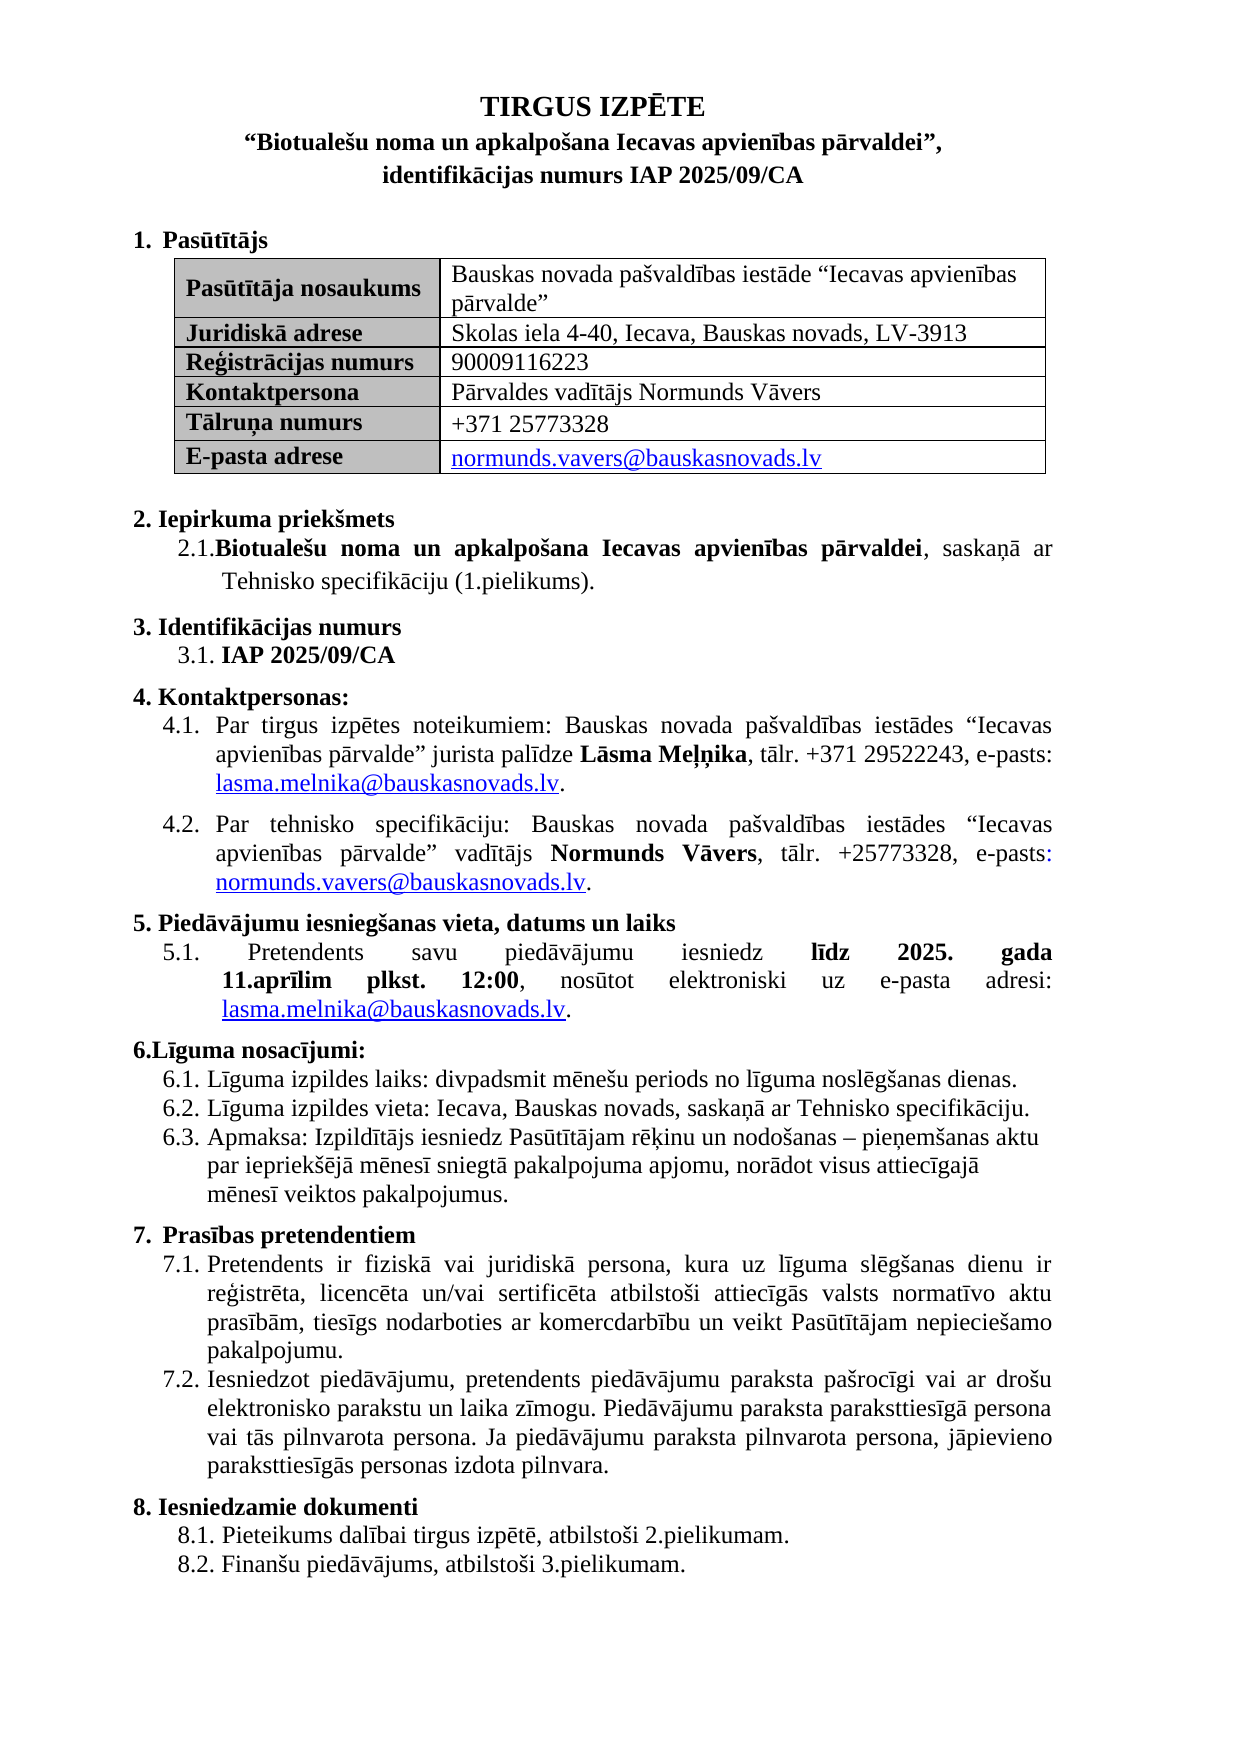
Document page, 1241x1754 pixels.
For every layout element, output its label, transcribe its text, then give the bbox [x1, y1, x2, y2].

list Par tehnisko specifikāciju: Bauskas novada pašvaldības iestādes “Iecavas apvienības pārvalde” vadītājs Normunds Vāvers, tālr. +25773328, e-pasts: normunds.vavers@bauskasnovads.lv. [162, 809, 1053, 896]
table_cell Reģistrācijas numurs [175, 348, 439, 376]
table_cell Pārvaldes vadītājs Normunds Vāvers [441, 377, 1045, 406]
table_header Bauskas novada pašvaldības iestāde “Iecavas apvienības pārvalde” [441, 259, 1045, 317]
text 5. Piedāvājumu iesniegšanas vieta, datums un laiks [133, 908, 1053, 937]
text 8.2. Finanšu piedāvājums, atbilstoši 3.pielikumam. [177, 1549, 1053, 1578]
text 3.1. IAP 2025/09/CA [177, 641, 1053, 669]
text 2. Iepirkuma priekšmets [133, 504, 1053, 533]
list Līguma izpildes laiks: divpadsmit mēnešu periods no līguma noslēgšanas dienas. [162, 1064, 1053, 1093]
text 8. Iesniedzamie dokumenti [133, 1492, 1053, 1521]
text TIRGUS IZPĒTE [133, 89, 1053, 122]
table_cell Kontaktpersona [175, 377, 439, 406]
text 2.1.Biotualešu noma un apkalpošana Iecavas apvienības pārvaldei, saskaņā ar Tehnisko specifikāciju (1.pielikums). [177, 533, 1053, 595]
list Pasūtītājs [133, 225, 1053, 254]
table_cell Juridiskā adrese [175, 318, 439, 346]
table_cell normunds.vavers@bauskasnovads.lv [441, 441, 1045, 473]
table_cell Tālruņa numurs [175, 407, 439, 440]
list Pieteikums dalībai tirgus izpētē, atbilstoši 2.pielikumam. [177, 1521, 1053, 1549]
text 5.1. Pretendents savu piedāvājumu iesniedz līdz 2025. gada 11.aprīlim plkst. 12:00, nosūtot elektroniski uz e-pasta adresi: lasma.melnika@bauskasnovads.lv. [162, 937, 1053, 1023]
table_cell Skolas iela 4-40, Iecava, Bauskas novads, LV-3913 [441, 318, 1045, 346]
table_cell +371 25773328 [441, 407, 1045, 440]
text 6.Līguma nosacījumi: [133, 1036, 1053, 1064]
list Par tirgus izpētes noteikumiem: Bauskas novada pašvaldības iestādes “Iecavas apvienības pārvalde” jurista palīdze Lāsma Meļņika, tālr. +371 29522243, e-pasts: lasma.melnika@bauskasnovads.lv. [162, 711, 1053, 797]
list Līguma izpildes vieta: Iecava, Bauskas novads, saskaņā ar Tehnisko specifikāciju. [162, 1093, 1053, 1122]
table_cell E-pasta adrese [175, 441, 439, 473]
list Apmaksa: Izpildītājs iesniedz Pasūtītājam rēķinu un nodošanas – pieņemšanas aktu par iepriekšējā mēnesī sniegtā pakalpojuma apjomu, norādot visus attiecīgajā mēnesī veiktos pakalpojumus. [162, 1122, 1053, 1208]
table_header Pasūtītāja nosaukums [175, 259, 439, 317]
list Iesniedzot piedāvājumu, pretendents piedāvājumu paraksta pašrocīgi vai ar drošu elektronisko parakstu un laika zīmogu. Piedāvājumu paraksta paraksttiesīgā persona vai tās pilnvarota persona. Ja piedāvājumu paraksta pilnvarota persona, jāpievieno paraksttiesīgās personas izdota pilnvara. [162, 1364, 1053, 1479]
text 3. Identifikācijas numurs [133, 612, 1053, 641]
list Pretendents ir fiziskā vai juridiskā persona, kura uz līguma slēgšanas dienu ir reģistrēta, licencēta un/vai sertificēta atbilstoši attiecīgās valsts normatīvo aktu prasībām, tiesīgs nodarboties ar komercdarbību un veikt Pasūtītājam nepieciešamo pakalpojumu. [162, 1249, 1053, 1364]
text identifikācijas numurs IAP 2025/09/CA [133, 160, 1053, 189]
table_cell 90009116223 [441, 348, 1045, 376]
text “Biotualešu noma un apkalpošana Iecavas apvienības pārvaldei”, [133, 127, 1053, 156]
text 4. Kontaktpersonas: [133, 682, 1053, 711]
list Prasības pretendentiem [133, 1221, 1053, 1249]
